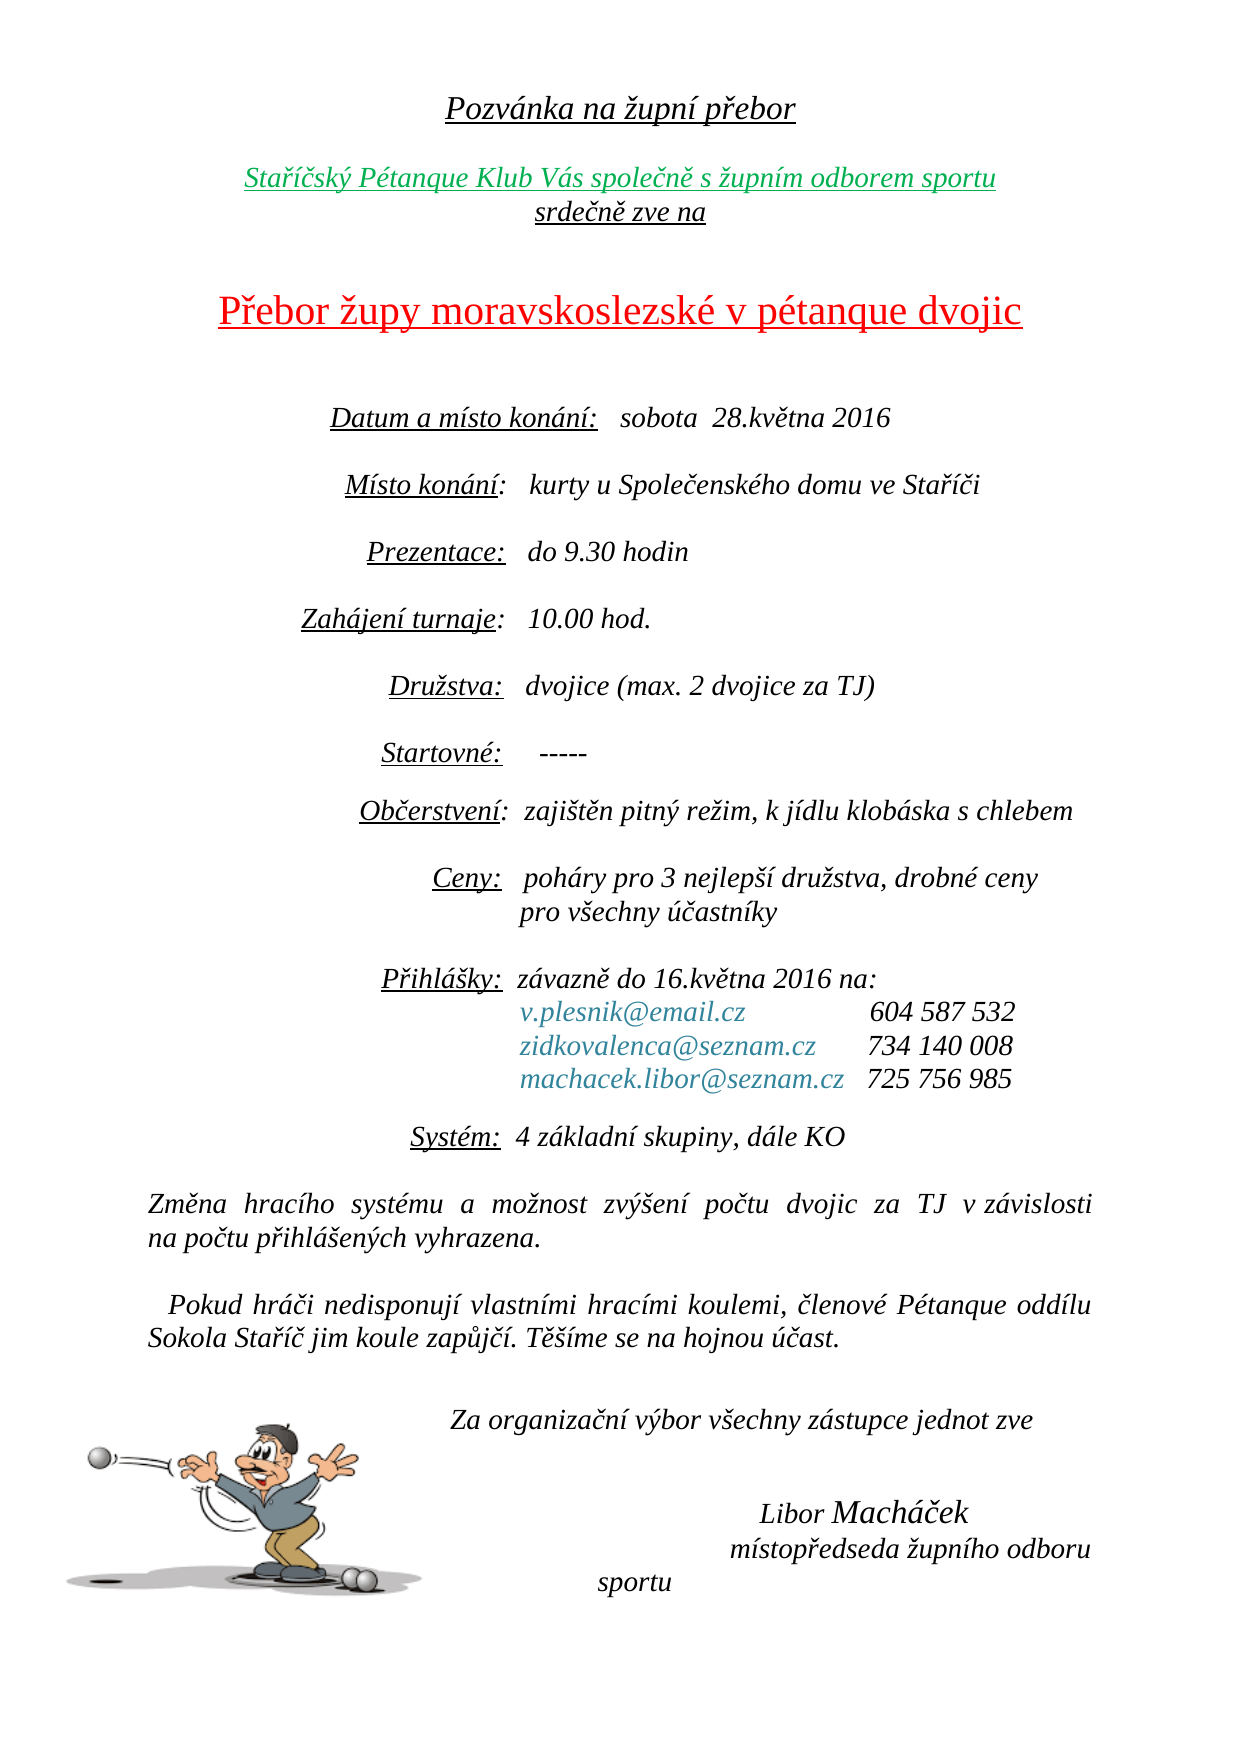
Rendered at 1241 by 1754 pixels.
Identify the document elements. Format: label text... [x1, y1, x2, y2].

text Družstva: dvojice (max. 2 dvojice za TJ) [148, 668, 1093, 702]
text Pozvánka na župní přebor [148, 89, 1093, 127]
text místopředseda župního odboru sportu [432, 1531, 1093, 1598]
text Prezentace: do 9.30 hodin [148, 534, 1093, 568]
text Přebor župy moravskoslezské v pétanque dvojic [148, 285, 1093, 333]
text Místo konání: kurty u Společenského domu ve Staříči [148, 467, 1093, 501]
text pro všechny účastníky [148, 894, 1093, 927]
text Změna hracího systému a možnost zvýšení počtu dvojic za TJ v závislosti na počtu přihlášených vyhrazena. [148, 1186, 1093, 1253]
text Za organizační výbor všechny zástupce jednot zve [432, 1402, 1093, 1436]
text Zahájení turnaje: 10.00 hod. [148, 601, 1093, 635]
text zidkovalenca@seznam.cz 734 140 008 [148, 1028, 1093, 1062]
text Ceny: poháry pro 3 nejlepší družstva, drobné ceny [148, 860, 1093, 894]
text Libor Macháček [516, 1492, 1093, 1531]
text Staříčský Pétanque Klub Vás společně s župním odborem sportu [148, 161, 1093, 194]
text Startovné: ----- [148, 736, 1093, 769]
text Přihlášky: závazně do 16.května 2016 na: [148, 961, 1093, 994]
text v.plesnik@email.cz 604 587 532 [148, 994, 1093, 1028]
picture [50, 1384, 432, 1621]
text Datum a místo konání: sobota 28.května 2016 [148, 400, 1093, 434]
text srdečně zve na [148, 194, 1093, 228]
text Pokud hráči nedisponují vlastními hracími koulemi, členové Pétanque oddílu Sokola Staříč jim koule zapůjčí. Těšíme se na hojnou účast. [148, 1287, 1093, 1354]
text Systém: 4 základní skupiny, dále KO [148, 1119, 1093, 1153]
text Občerstvení: zajištěn pitný režim, k jídlu klobáska s chlebem [148, 793, 1093, 827]
text machacek.libor@seznam.cz 725 756 985 [148, 1062, 1093, 1095]
